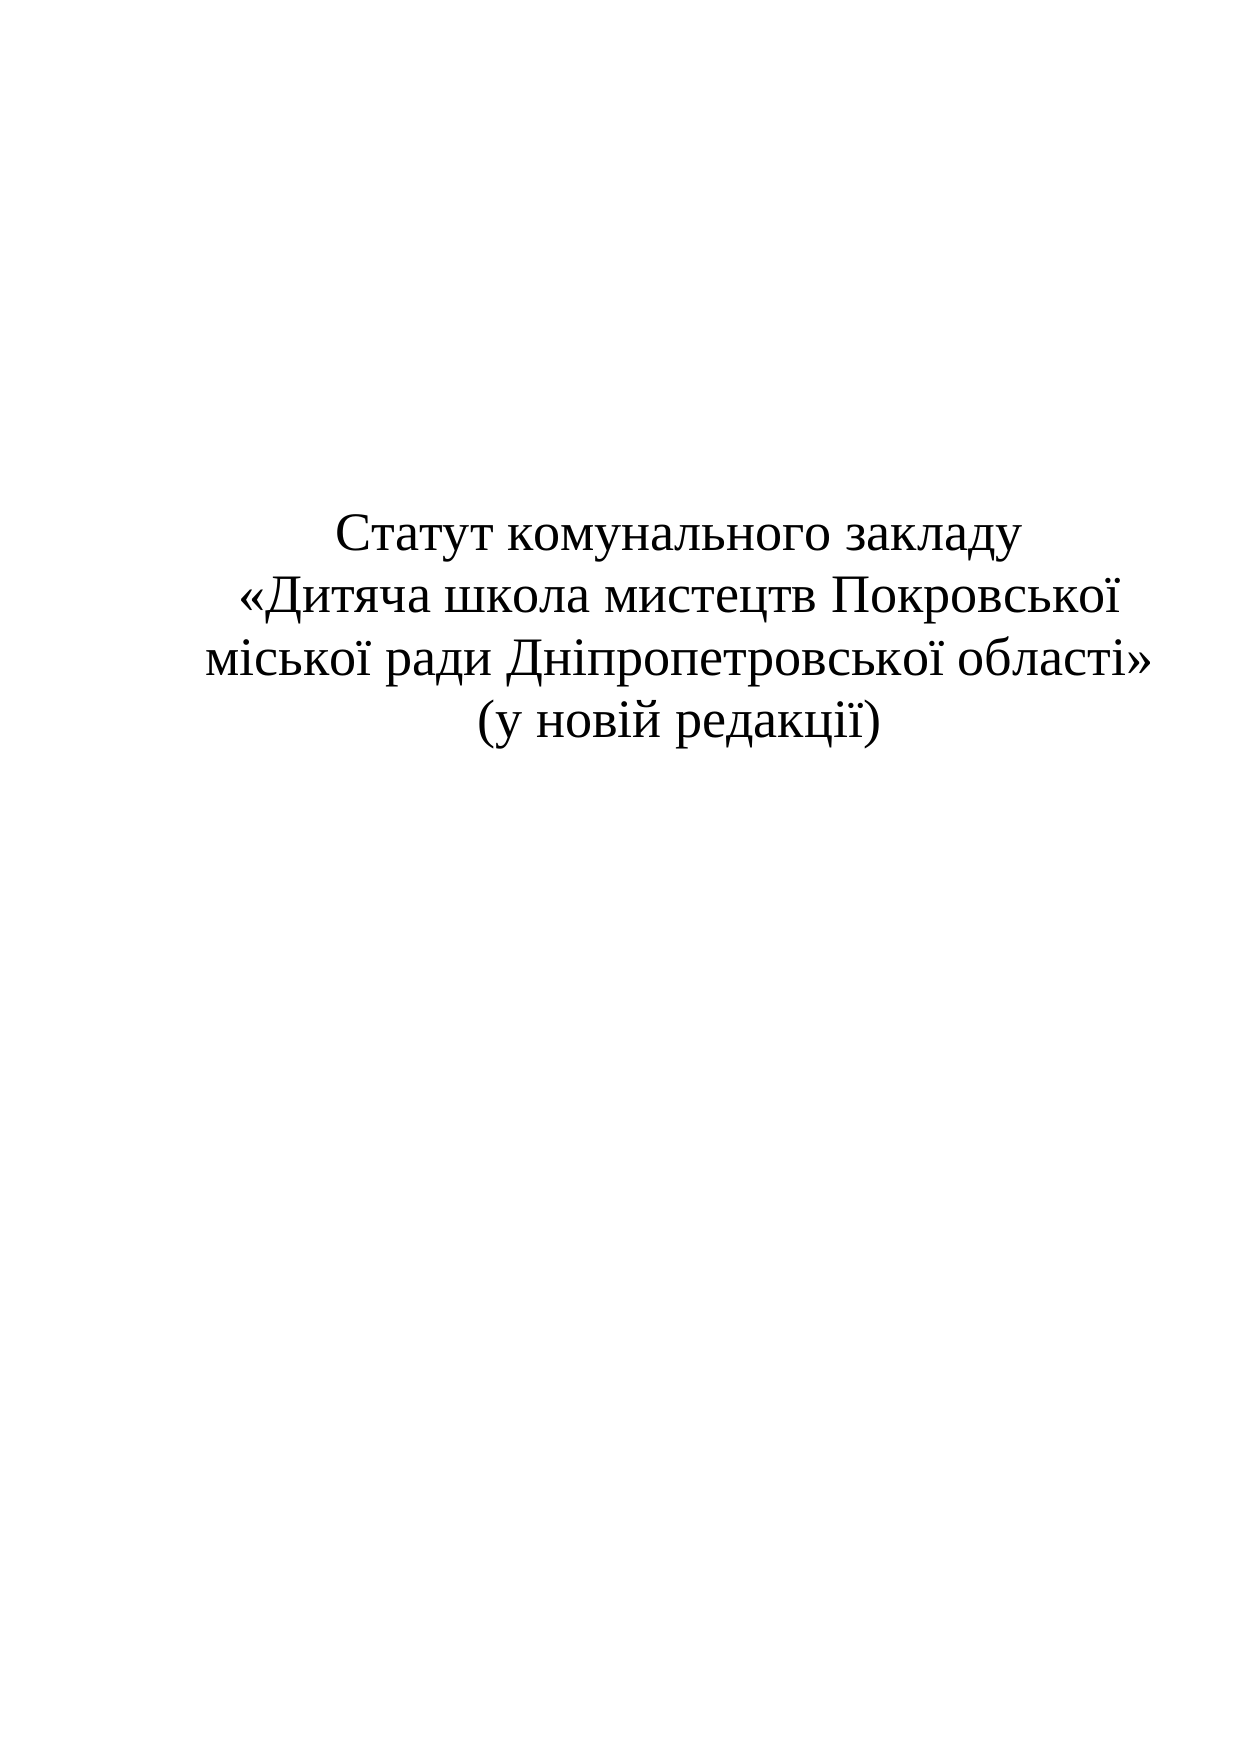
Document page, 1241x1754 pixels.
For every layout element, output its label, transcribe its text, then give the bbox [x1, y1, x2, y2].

text «Дитяча школа мистецтв Покровської міської ради Дніпропетровської області» [177, 562, 1181, 687]
text (у новій редакції) [177, 687, 1181, 749]
text Статут комунального закладу [177, 500, 1181, 562]
